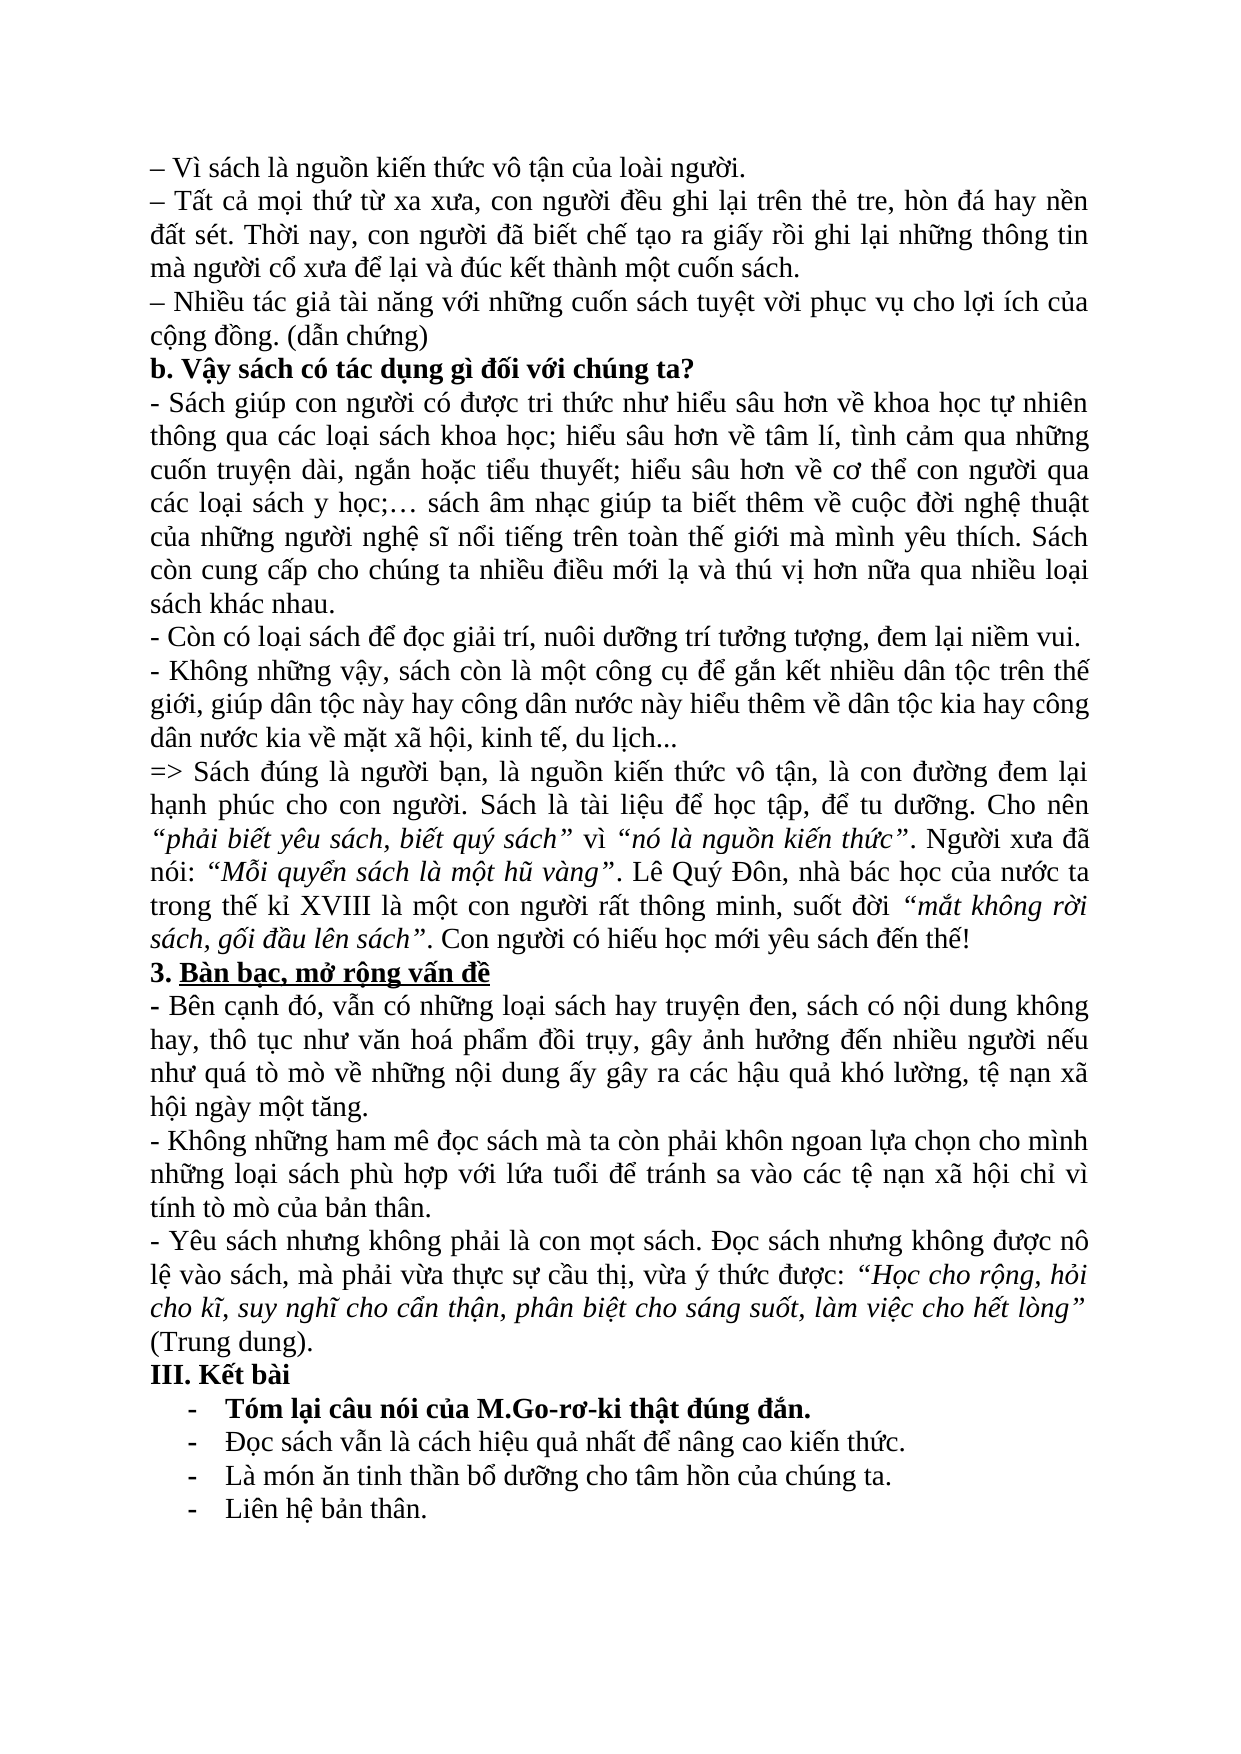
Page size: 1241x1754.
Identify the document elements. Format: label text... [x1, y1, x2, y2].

list Liên hệ bản thân. [187, 1492, 1090, 1525]
text – Tất cả mọi thứ từ xa xưa, con người đều ghi lại trên thẻ tre, hòn đá hay nền đất sét. Thời nay, con người đã biết chế tạo ra giấy rồi ghi lại những thông tin mà người cổ xưa để lại và đúc kết thành một cuốn sách. [150, 183, 1090, 284]
text 3. Bàn bạc, mở rộng vấn đề [150, 955, 1090, 988]
text - Sách giúp con người có được tri thức như hiểu sâu hơn về khoa học tự nhiên thông qua các loại sách khoa học; hiểu sâu hơn về tâm lí, tình cảm qua những cuốn truyện dài, ngắn hoặc tiểu thuyết; hiểu sâu hơn về cơ thể con người qua các loại sách y học;… sách âm nhạc giúp ta biết thêm về cuộc đời nghệ thuật của những người nghệ sĩ nổi tiếng trên toàn thế giới mà mình yêu thích. Sách còn cung cấp cho chúng ta nhiều điều mới lạ và thú vị hơn nữa qua nhiều loại sách khác nhau. [150, 385, 1090, 619]
text - Bên cạnh đó, vẫn có những loại sách hay truyện đen, sách có nội dung không hay, thô tục như văn hoá phẩm đồi trụy, gây ảnh hưởng đến nhiều người nếu như quá tò mò về những nội dung ấy gây ra các hậu quả khó lường, tệ nạn xã hội ngày một tăng. [150, 988, 1090, 1123]
text - Không những ham mê đọc sách mà ta còn phải khôn ngoan lựa chọn cho mình những loại sách phù hợp với lứa tuổi để tránh sa vào các tệ nạn xã hội chỉ vì tính tò mò của bản thân. [150, 1123, 1090, 1223]
text b. Vậy sách có tác dụng gì đối với chúng ta? [150, 351, 1090, 385]
text - Yêu sách nhưng không phải là con mọt sách. Đọc sách nhưng không được nô lệ vào sách, mà phải vừa thực sự cầu thị, vừa ý thức được: “Học cho rộng, hỏi cho kĩ, suy nghĩ cho cẩn thận, phân biệt cho sáng suốt, làm việc cho hết lòng” (Trung dung). [314, 1257, 1090, 1357]
text - Không những vậy, sách còn là một công cụ để gắn kết nhiều dân tộc trên thế giới, giúp dân tộc này hay công dân nước này hiểu thêm về dân tộc kia hay công dân nước kia về mặt xã hội, kinh tế, du lịch... [150, 653, 1090, 754]
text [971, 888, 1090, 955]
list Tóm lại câu nói của M.Go-rơ-ki thật đúng đắn. [187, 1391, 1090, 1424]
text – Nhiều tác giả tài năng với những cuốn sách tuyệt vời phục vụ cho lợi ích của cộng đồng. (dẫn chứng) [150, 284, 1090, 351]
text => Sách đúng là người bạn, là nguồn kiến thức vô tận, là con đường đem lại hạnh phúc cho con người. Sách là tài liệu để học tập, để tu dưỡng. Cho nên “phải biết yêu sách, biết quý sách” vì “nó là nguồn kiến thức”. Người xưa đã nói: “Mỗi quyển sách là một hũ vàng”. Lê Quý Đôn, nhà bác học của nước ta trong thế kỉ XVIII là một con người rất thông minh, suốt đời “mắt không rời sách, gối đầu lên sách”. Con người có hiếu học mới yêu sách đến thế! [150, 754, 1090, 821]
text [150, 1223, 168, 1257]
list Là món ăn tinh thần bổ dưỡng cho tâm hồn của chúng ta. [187, 1458, 1090, 1492]
text III. Kết bài [150, 1357, 1090, 1391]
text - Còn có loại sách để đọc giải trí, nuôi dưỡng trí tưởng tượng, đem lại niềm vui. [150, 619, 1090, 653]
text – Vì sách là nguồn kiến thức vô tận của loài người. [150, 150, 1090, 183]
list Đọc sách vẫn là cách hiệu quả nhất để nâng cao kiến thức. [187, 1424, 1090, 1458]
